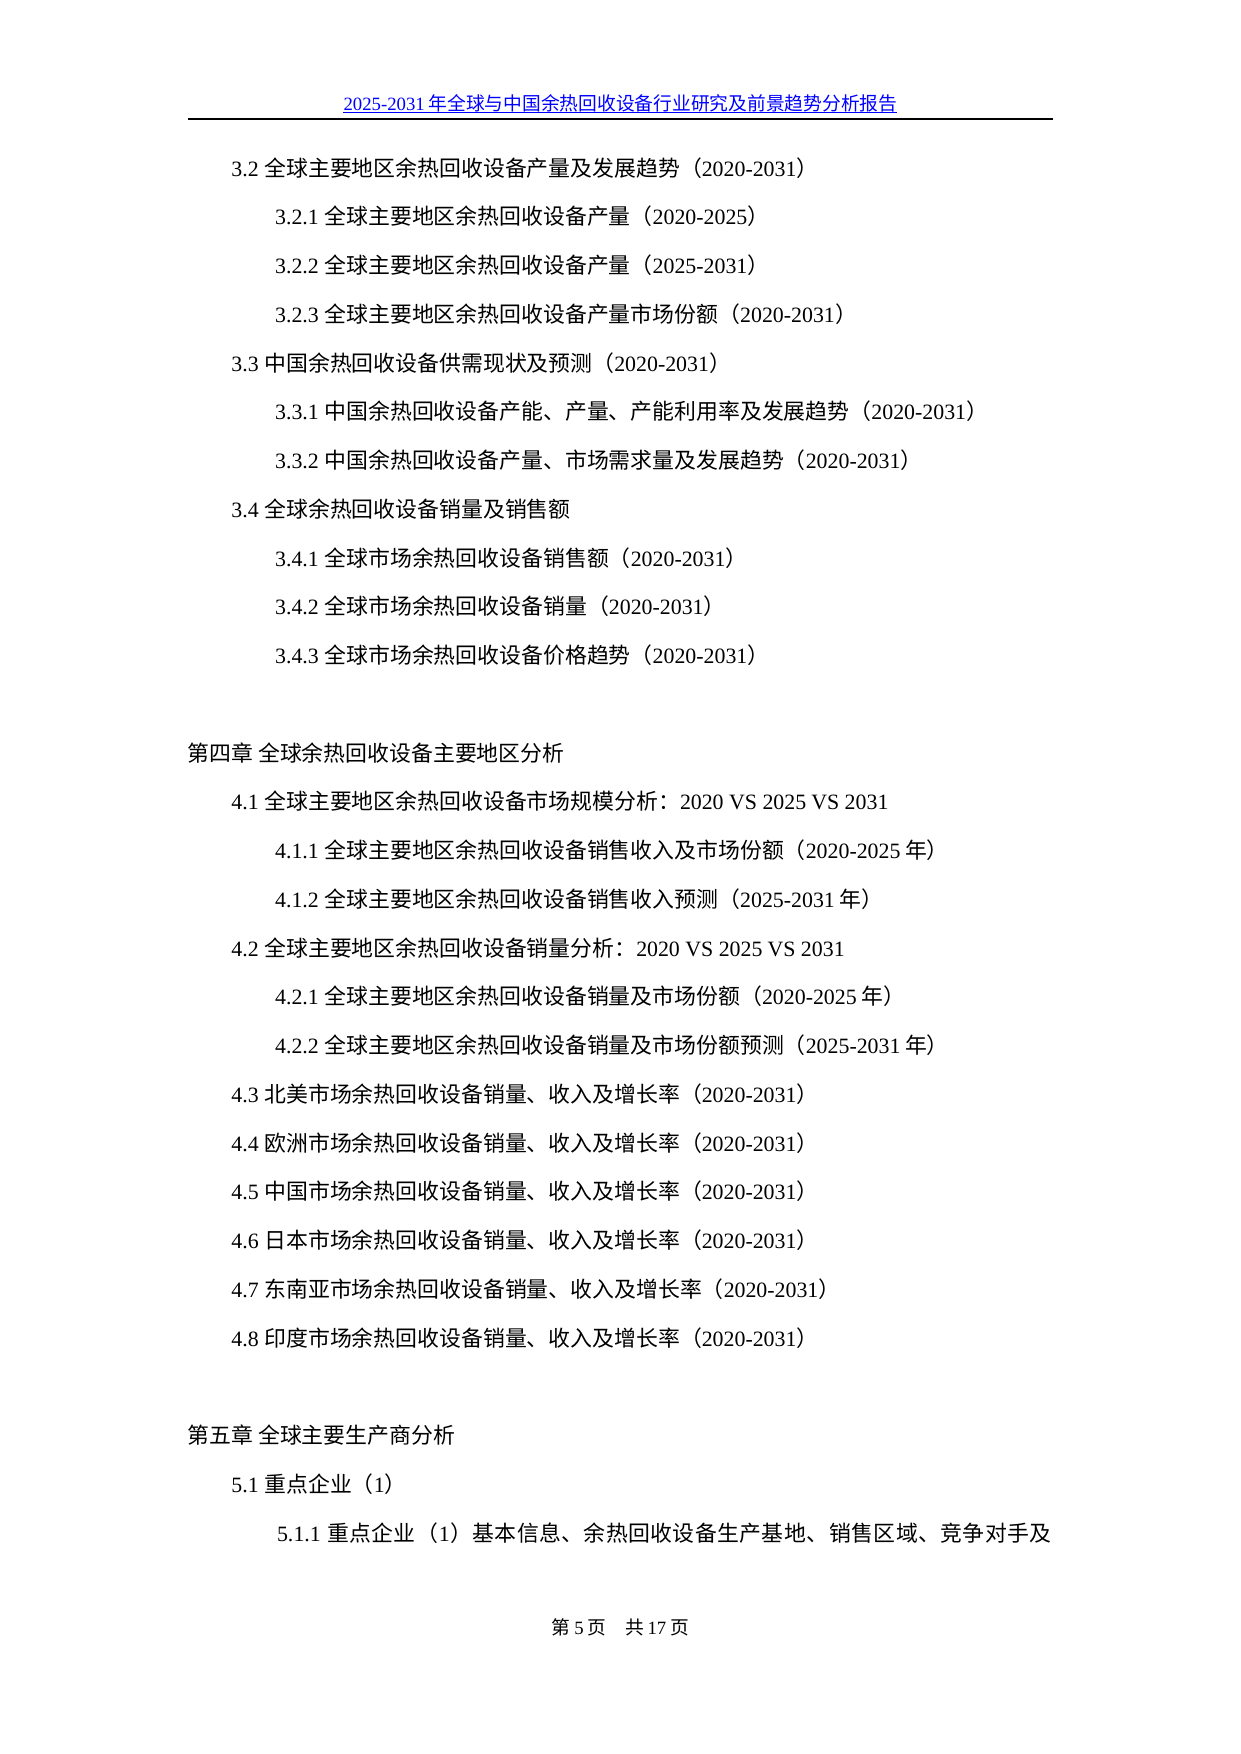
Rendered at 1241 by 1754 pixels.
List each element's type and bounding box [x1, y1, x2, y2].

text [187, 150, 1053, 1548]
